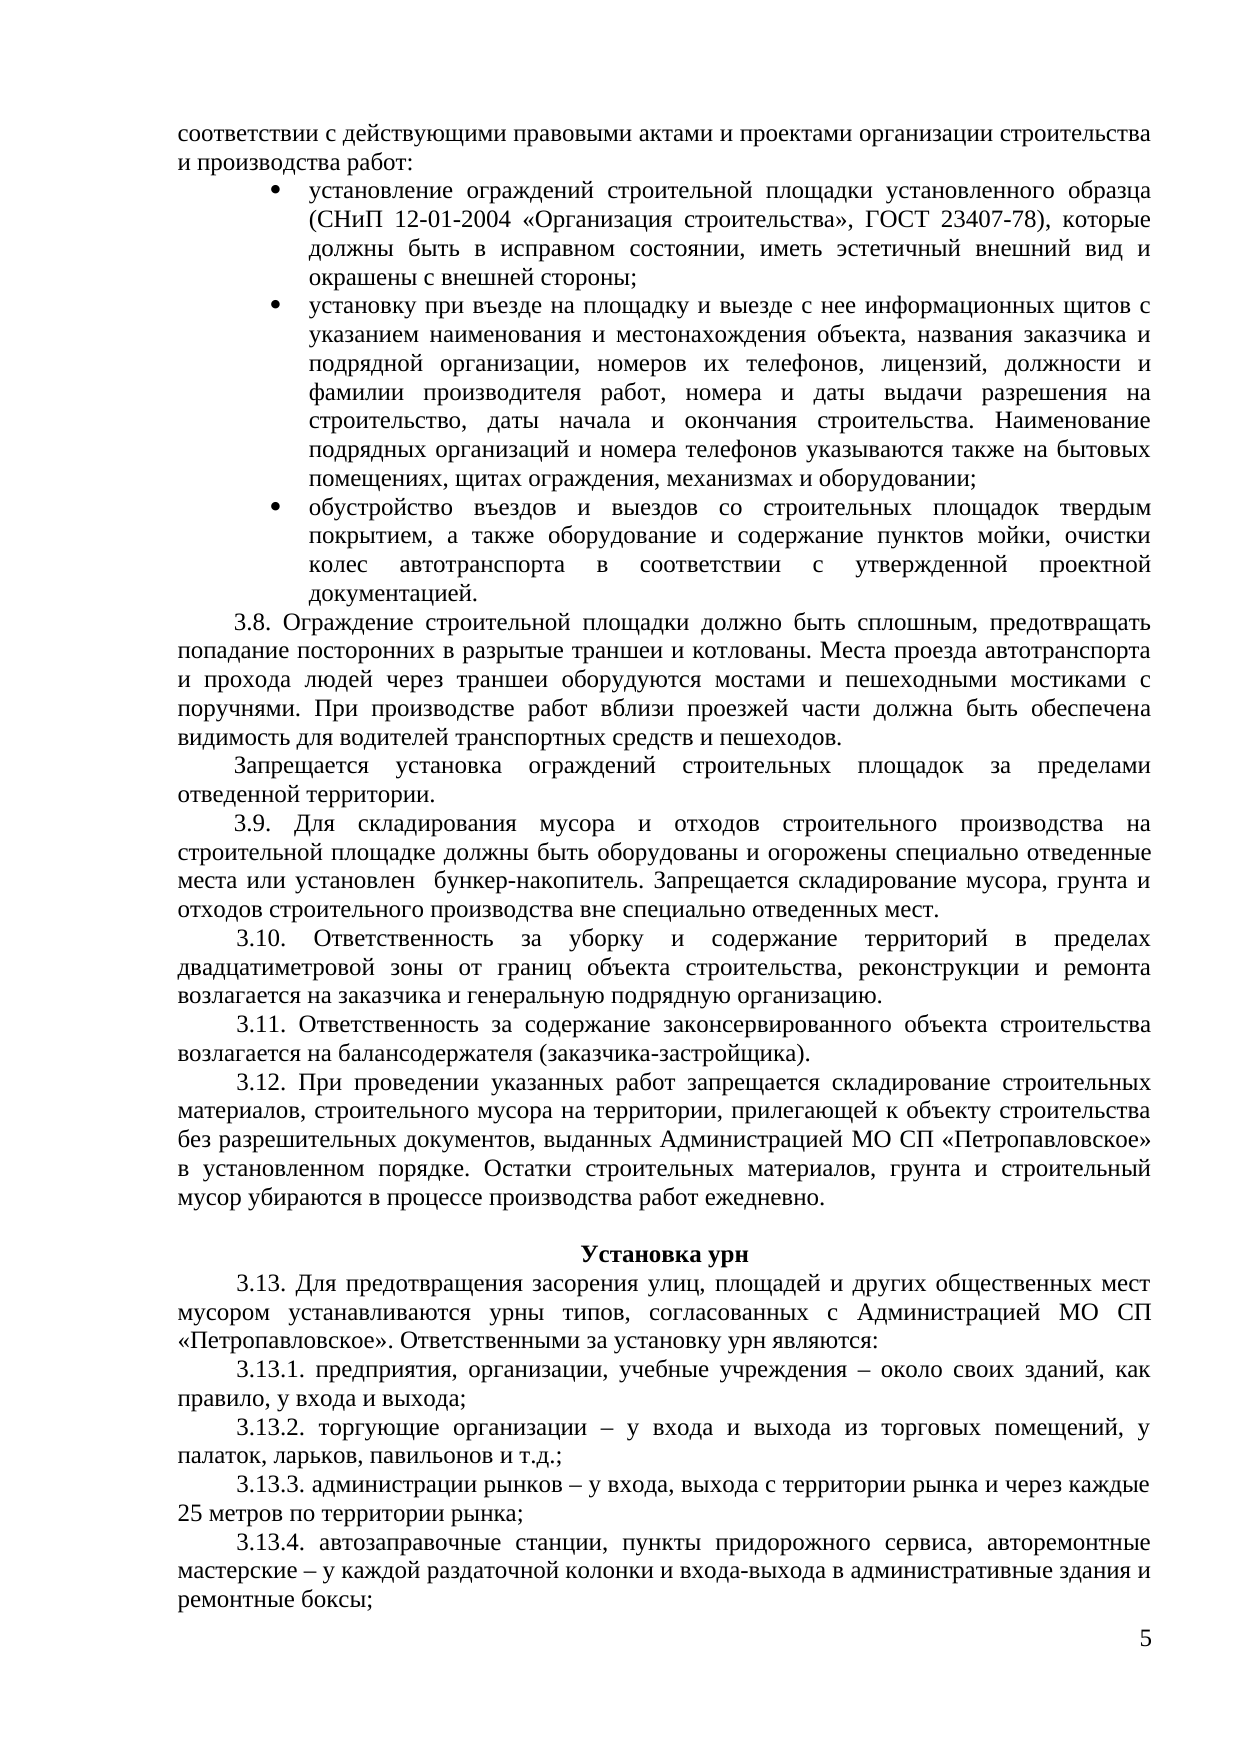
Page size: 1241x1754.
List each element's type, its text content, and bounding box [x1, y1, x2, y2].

text Запрещается установка ограждений строительных площадок за пределами отведенной территории. [177, 751, 1152, 808]
text 3.13.2. торгующие организации – у входа и выхода из торговых помещений, у палаток, ларьков, павильонов и т.д.; [177, 1412, 1152, 1469]
text 3.11. Ответственность за содержание законсервированного объекта строительства возлагается на балансодержателя (заказчика-застройщика). [177, 1009, 1152, 1067]
text 3.13. Для предотвращения засорения улиц, площадей и других общественных мест мусором устанавливаются урны типов, согласованных с Администрацией МО СП «Петропавловское». Ответственными за установку урн являются: [177, 1268, 1152, 1354]
list обустройство въездов и выездов со строительных площадок твердым покрытием, а также оборудование и содержание пунктов мойки, очистки колес автотранспорта в соответствии с утвержденной проектной документацией. [271, 492, 1152, 607]
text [177, 118, 1152, 176]
list установку при въезде на площадку и выезде с нее информационных щитов с указанием наименования и местонахождения объекта, названия заказчика и подрядной организации, номеров их телефонов, лицензий, должности и фамилии производителя работ, номера и даты выдачи разрешения на строительство, даты начала и окончания строительства. Наименование подрядных организаций и номера телефонов указываются также на бытовых помещениях, щитах ограждения, механизмах и оборудовании; [271, 291, 1152, 492]
text 3.12. При проведении указанных работ запрещается складирование строительных материалов, строительного мусора на территории, прилегающей к объекту строительства без разрешительных документов, выданных Администрацией МО СП «Петропавловское» в установленном порядке. Остатки строительных материалов, грунта и строительный мусор убираются в процессе производства работ ежедневно. [177, 1067, 1152, 1211]
text 3.13.3. администрации рынков – у входа, выхода с территории рынка и через каждые 25 метров по территории рынка; [177, 1469, 1152, 1527]
text 3.13.4. автозаправочные станции, пункты придорожного сервиса, авторемонтные мастерские – у каждой раздаточной колонки и входа-выхода в административные здания и ремонтные боксы; [177, 1527, 1152, 1613]
list установление ограждений строительной площадки установленного образца (СНиП 12-01-2004 «Организация строительства», ГОСТ 23407-78), которые должны быть в исправном состоянии, иметь эстетичный внешний вид и окрашены с внешней стороны; [271, 176, 1152, 291]
text 3.9. Для складирования мусора и отходов строительного производства на строительной площадке должны быть оборудованы и огорожены специально отведенные места или установлен бункер-накопитель. Запрещается складирование мусора, грунта и отходов строительного производства вне специально отведенных мест. [177, 808, 1152, 923]
text 3.8. Ограждение строительной площадки должно быть сплошным, предотвращать попадание посторонних в разрытые траншеи и котлованы. Места проезда автотранспорта и прохода людей через траншеи оборудуются мостами и пешеходными мостиками с поручнями. При производстве работ вблизи проезжей части должна быть обеспечена видимость для водителей транспортных средств и пешеходов. [177, 607, 1152, 751]
text 3.10. Ответственность за уборку и содержание территорий в пределах двадцатиметровой зоны от границ объекта строительства, реконструкции и ремонта возлагается на заказчика и генеральную подрядную организацию. [177, 923, 1152, 1009]
text 3.13.1. предприятия, организации, учебные учреждения – около своих зданий, как правило, у входа и выхода; [177, 1354, 1152, 1412]
text Установка урн [177, 1239, 1152, 1268]
